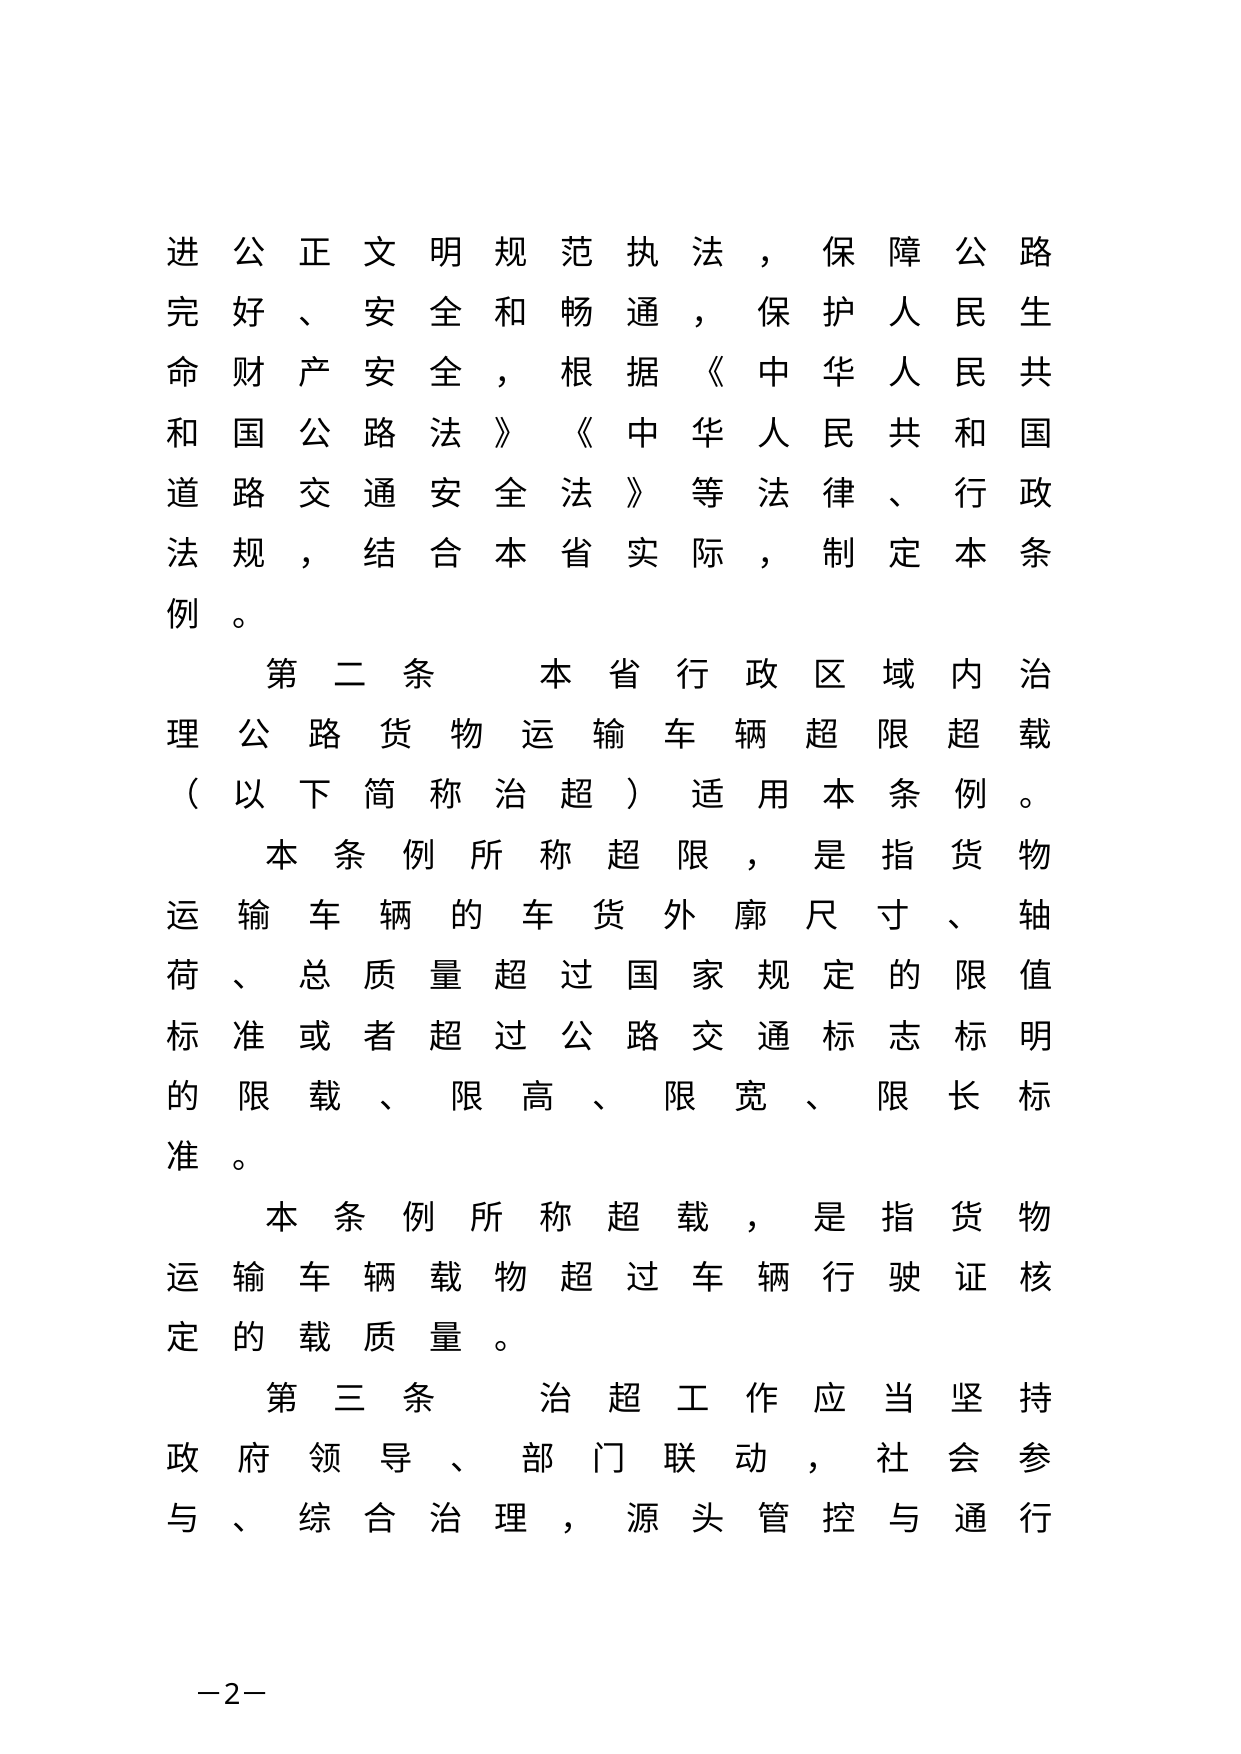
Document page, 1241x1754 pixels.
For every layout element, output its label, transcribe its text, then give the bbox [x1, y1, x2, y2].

text 本条例所称超载，是指货物运输车辆载物超过车辆行驶证核定的载质量。 [167, 1184, 1085, 1365]
text 本条例所称超限，是指货物运输车辆的车货外廓尺寸、轴荷、总质量超过国家规定的限值标准或者超过公路交通标志标明的限载、限高、限宽、限长标准。 [167, 822, 1085, 1184]
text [167, 1365, 1085, 1546]
text 第二条 本省行政区域内治理公路货物运输车辆超限超载（以下简称治超）适用本条例。 [167, 642, 1085, 822]
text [167, 219, 1085, 642]
